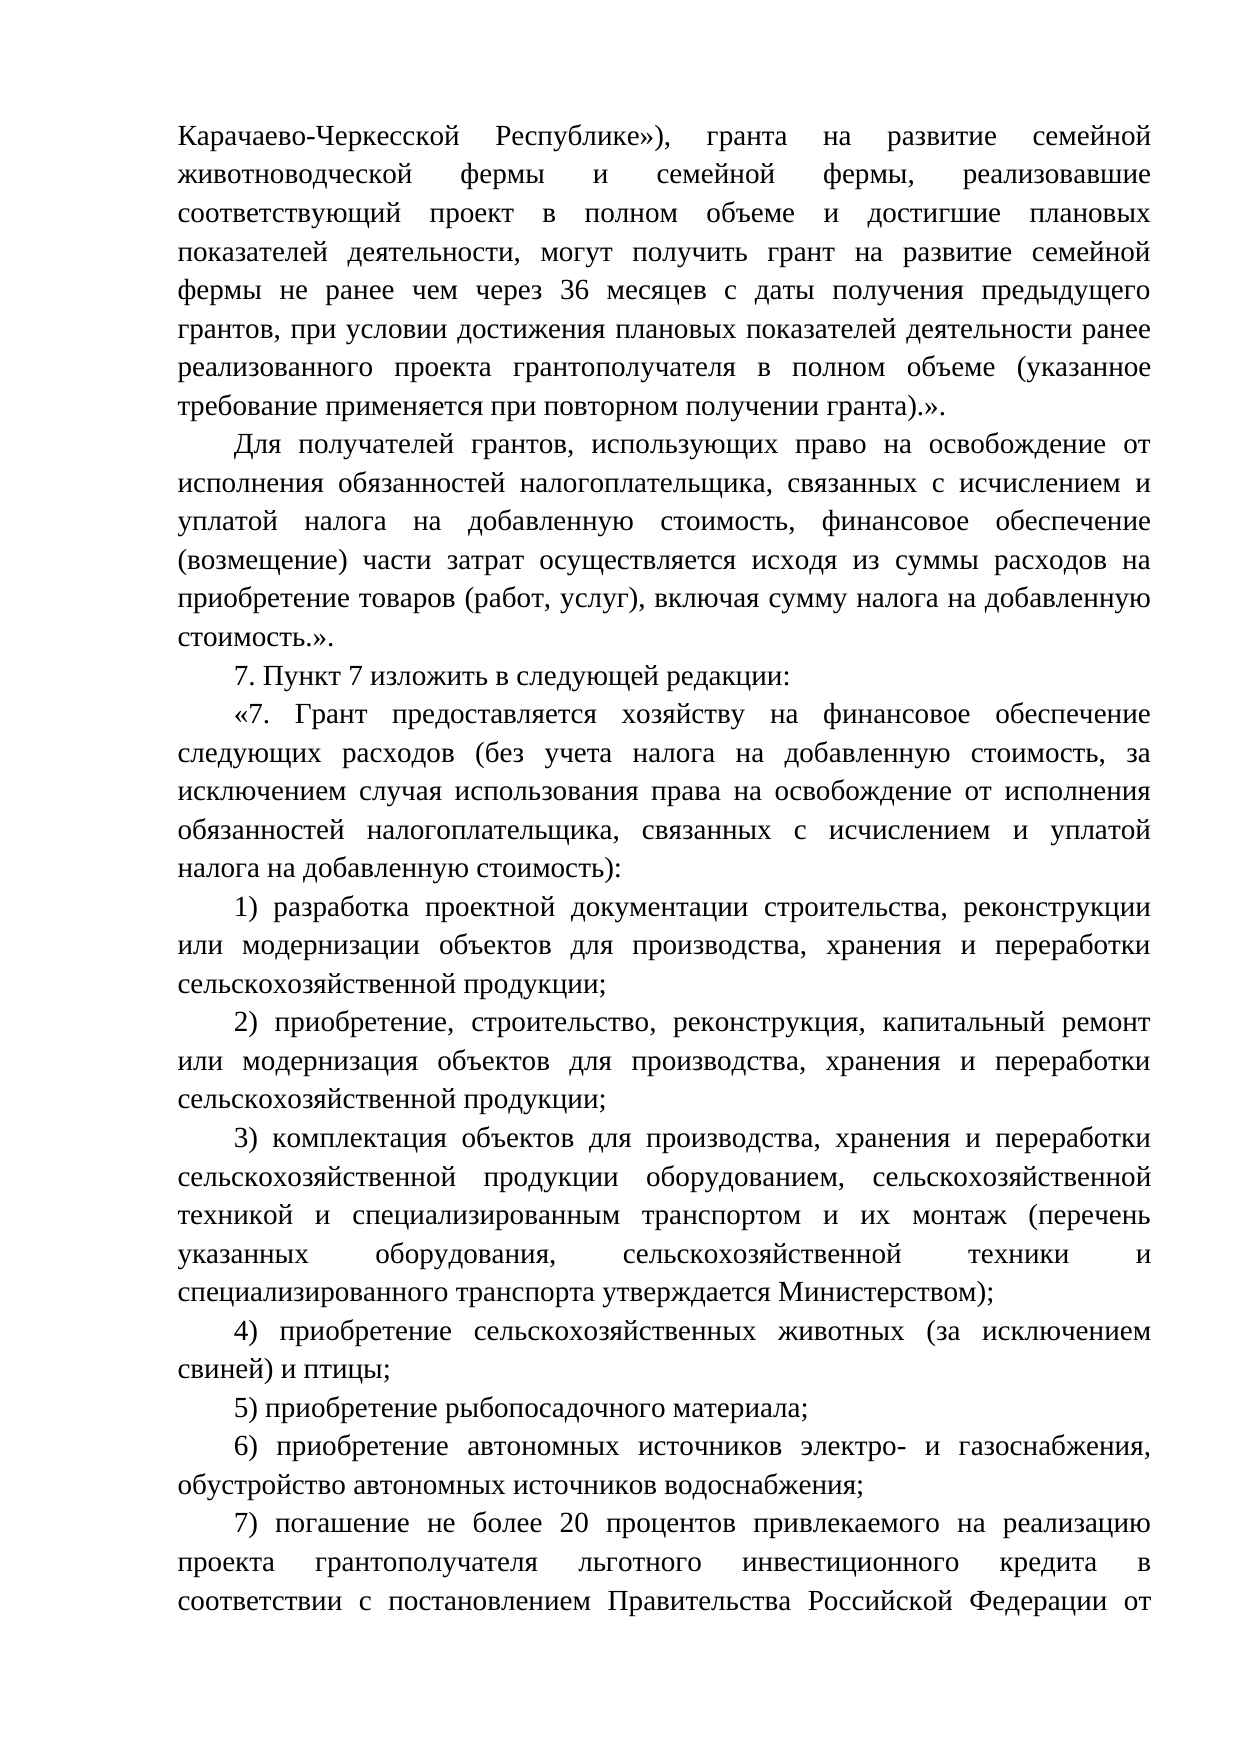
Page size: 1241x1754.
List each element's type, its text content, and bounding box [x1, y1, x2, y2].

text 5) приобретение рыбопосадочного материала; [177, 1390, 1152, 1423]
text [177, 1506, 1152, 1616]
text 3) комплектация объектов для производства, хранения и переработки сельскохозяйственной продукции оборудованием, сельскохозяйственной техникой и специализированным транспортом и их монтаж (перечень указанных оборудования, сельскохозяйственной техники и специализированного транспорта утверждается Министерством); [177, 1120, 1152, 1308]
text 6) приобретение автономных источников электро- и газоснабжения, обустройство автономных источников водоснабжения; [177, 1428, 1152, 1501]
text Для получателей грантов, использующих право на освобождение от исполнения обязанностей налогоплательщика, связанных с исчислением и уплатой налога на добавленную стоимость, финансовое обеспечение (возмещение) части затрат осуществляется исходя из суммы расходов на приобретение товаров (работ, услуг), включая сумму налога на добавленную стоимость.». [177, 426, 1152, 653]
text 1) разработка проектной документации строительства, реконструкции или модернизации объектов для производства, хранения и переработки сельскохозяйственной продукции; [177, 889, 1152, 999]
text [177, 118, 1152, 421]
text 4) приобретение сельскохозяйственных животных (за исключением свиней) и птицы; [177, 1313, 1152, 1385]
text «7. Грант предоставляется хозяйству на финансовое обеспечение следующих расходов (без учета налога на добавленную стоимость, за исключением случая использования права на освобождение от исполнения обязанностей налогоплательщика, связанных с исчислением и уплатой налога на добавленную стоимость): [177, 696, 1152, 884]
text 7. Пункт 7 изложить в следующей редакции: [177, 658, 1152, 691]
text 2) приобретение, строительство, реконструкция, капитальный ремонт или модернизация объектов для производства, хранения и переработки сельскохозяйственной продукции; [177, 1004, 1152, 1115]
